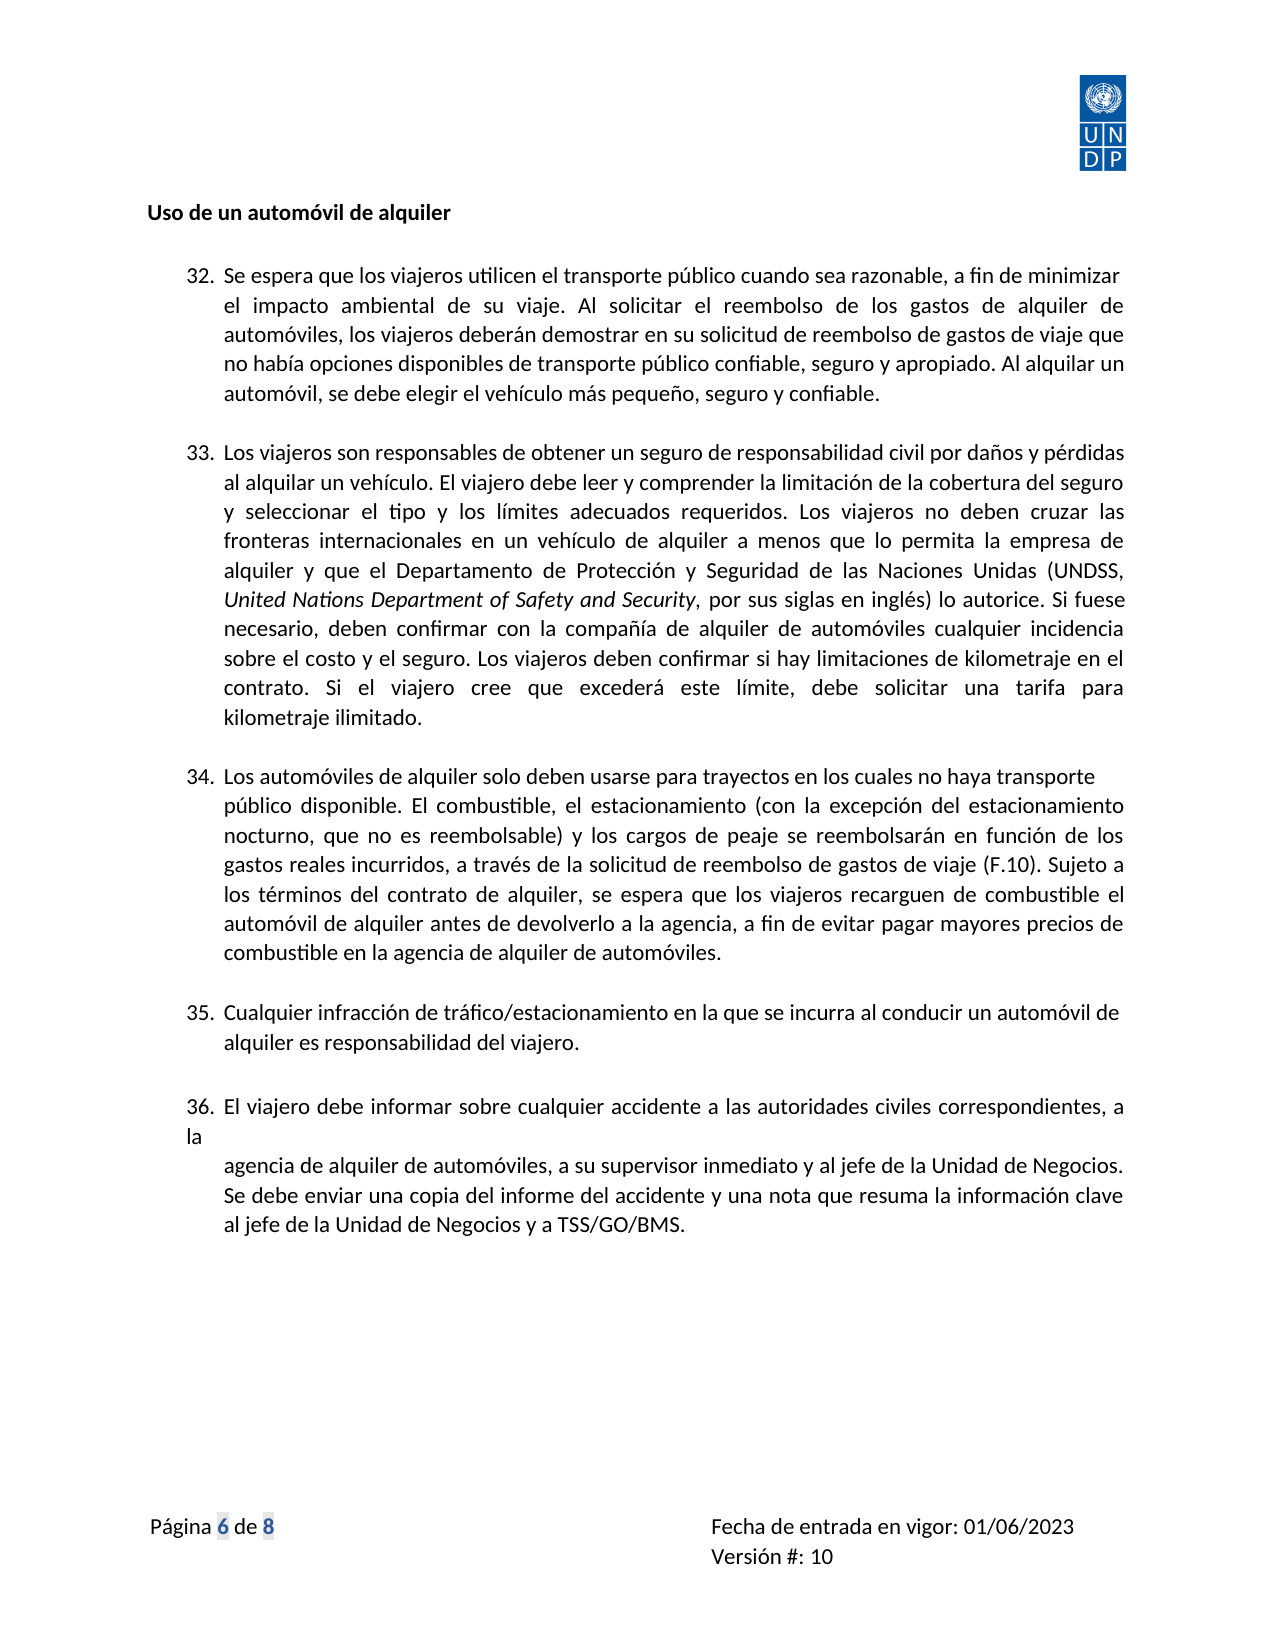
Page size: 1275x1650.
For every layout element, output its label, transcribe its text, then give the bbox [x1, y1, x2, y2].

picture [1078, 75, 1127, 171]
list Los viajeros son responsables de obtener un seguro de responsabilidad civil por daños y pérdidas [186, 438, 1126, 466]
subtitle Uso de un automóvil de alquiler [147, 198, 1126, 227]
text agencia de alquiler de automóviles, a su supervisor inmediato y al jefe de la Unidad de Negocios. Se debe enviar una copia del informe del accidente y una nota que resuma la información clave al jefe de la Unidad de Negocios y a TSS/GO/BMS. [223, 1152, 1126, 1238]
text alquiler es responsabilidad del viajero. [186, 1028, 1126, 1056]
list Se espera que los viajeros utilicen el transporte público cuando sea razonable, a fin de minimizar [186, 261, 1126, 289]
list Cualquier infracción de tráfico/estacionamiento en la que se incurra al conducir un automóvil de [186, 998, 1126, 1026]
text público disponible. El combustible, el estacionamiento (con la excepción del estacionamiento nocturno, que no es reembolsable) y los cargos de peaje se reembolsarán en función de los gastos reales incurridos, a través de la solicitud de reembolso de gastos de viaje (F.10). Sujeto a los términos del contrato de alquiler, se espera que los viajeros recarguen de combustible el automóvil de alquiler antes de devolverlo a la agencia, a fin de evitar pagar mayores precios de combustible en la agencia de alquiler de automóviles. [223, 792, 1126, 967]
text el impacto ambiental de su viaje. Al solicitar el reembolso de los gastos de alquiler de automóviles, los viajeros deberán demostrar en su solicitud de reembolso de gastos de viaje que no había opciones disponibles de transporte público confiable, seguro y apropiado. Al alquilar un automóvil, se debe elegir el vehículo más pequeño, seguro y confiable. [223, 291, 1126, 407]
list Los automóviles de alquiler solo deben usarse para trayectos en los cuales no haya transporte [186, 762, 1126, 790]
list El viajero debe informar sobre cualquier accidente a las autoridades civiles correspondientes, a la [186, 1092, 1126, 1150]
list al alquilar un vehículo. El viajero debe leer y comprender la limitación de la cobertura del seguro y seleccionar el tipo y los límites adecuados requeridos. Los viajeros no deben cruzar las fronteras internacionales en un vehículo de alquiler a menos que lo permita la empresa de alquiler y que el Departamento de Protección y Seguridad de las Naciones Unidas (UNDSS, United Nations Department of Safety and Security, por sus siglas en inglés) lo autorice. Si fuese necesario, deben confirmar con la compañía de alquiler de automóviles cualquier incidencia sobre el costo y el seguro. Los viajeros deben confirmar si hay limitaciones de kilometraje en el contrato. Si el viajero cree que excederá este límite, debe solicitar una tarifa para kilometraje ilimitado. [223, 468, 1126, 731]
